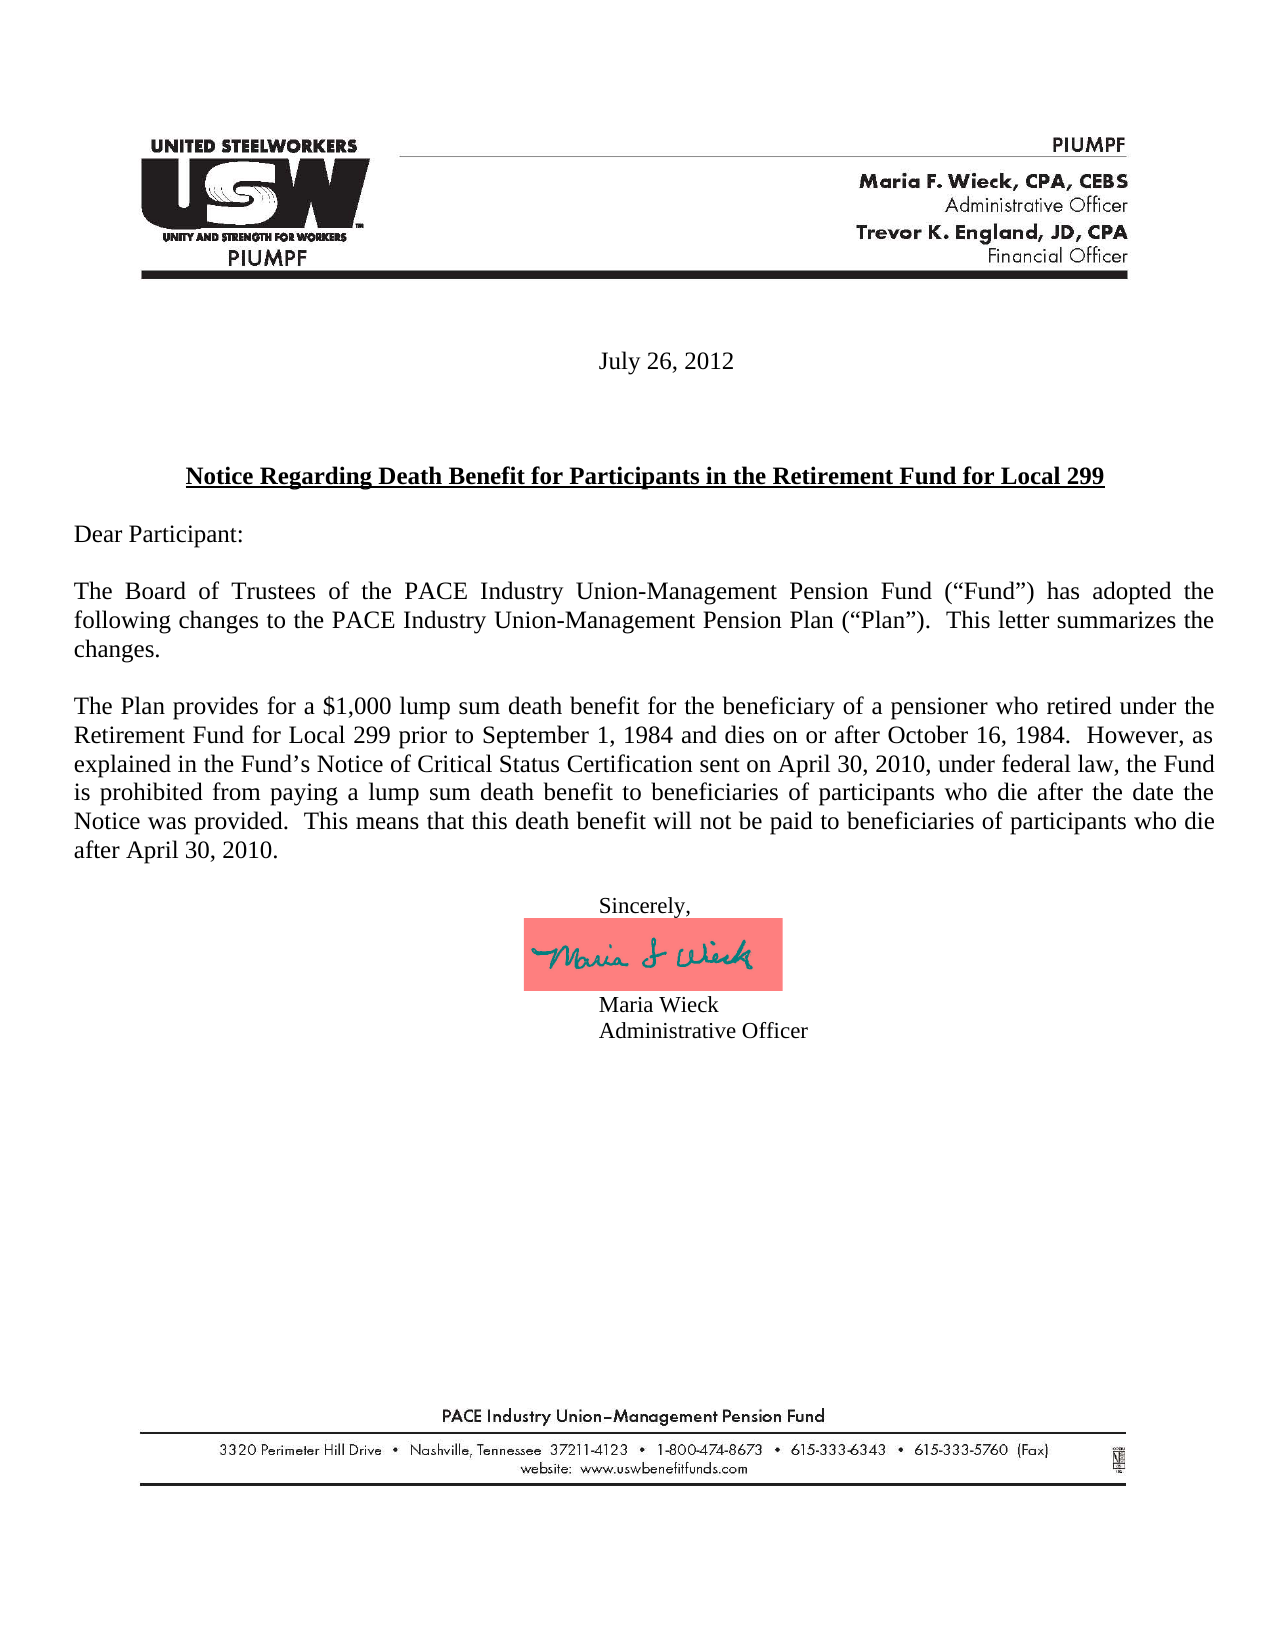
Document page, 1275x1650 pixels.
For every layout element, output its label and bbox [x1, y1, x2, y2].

picture [75, 1397, 1191, 1507]
picture [75, 75, 1191, 281]
picture [523, 918, 783, 991]
